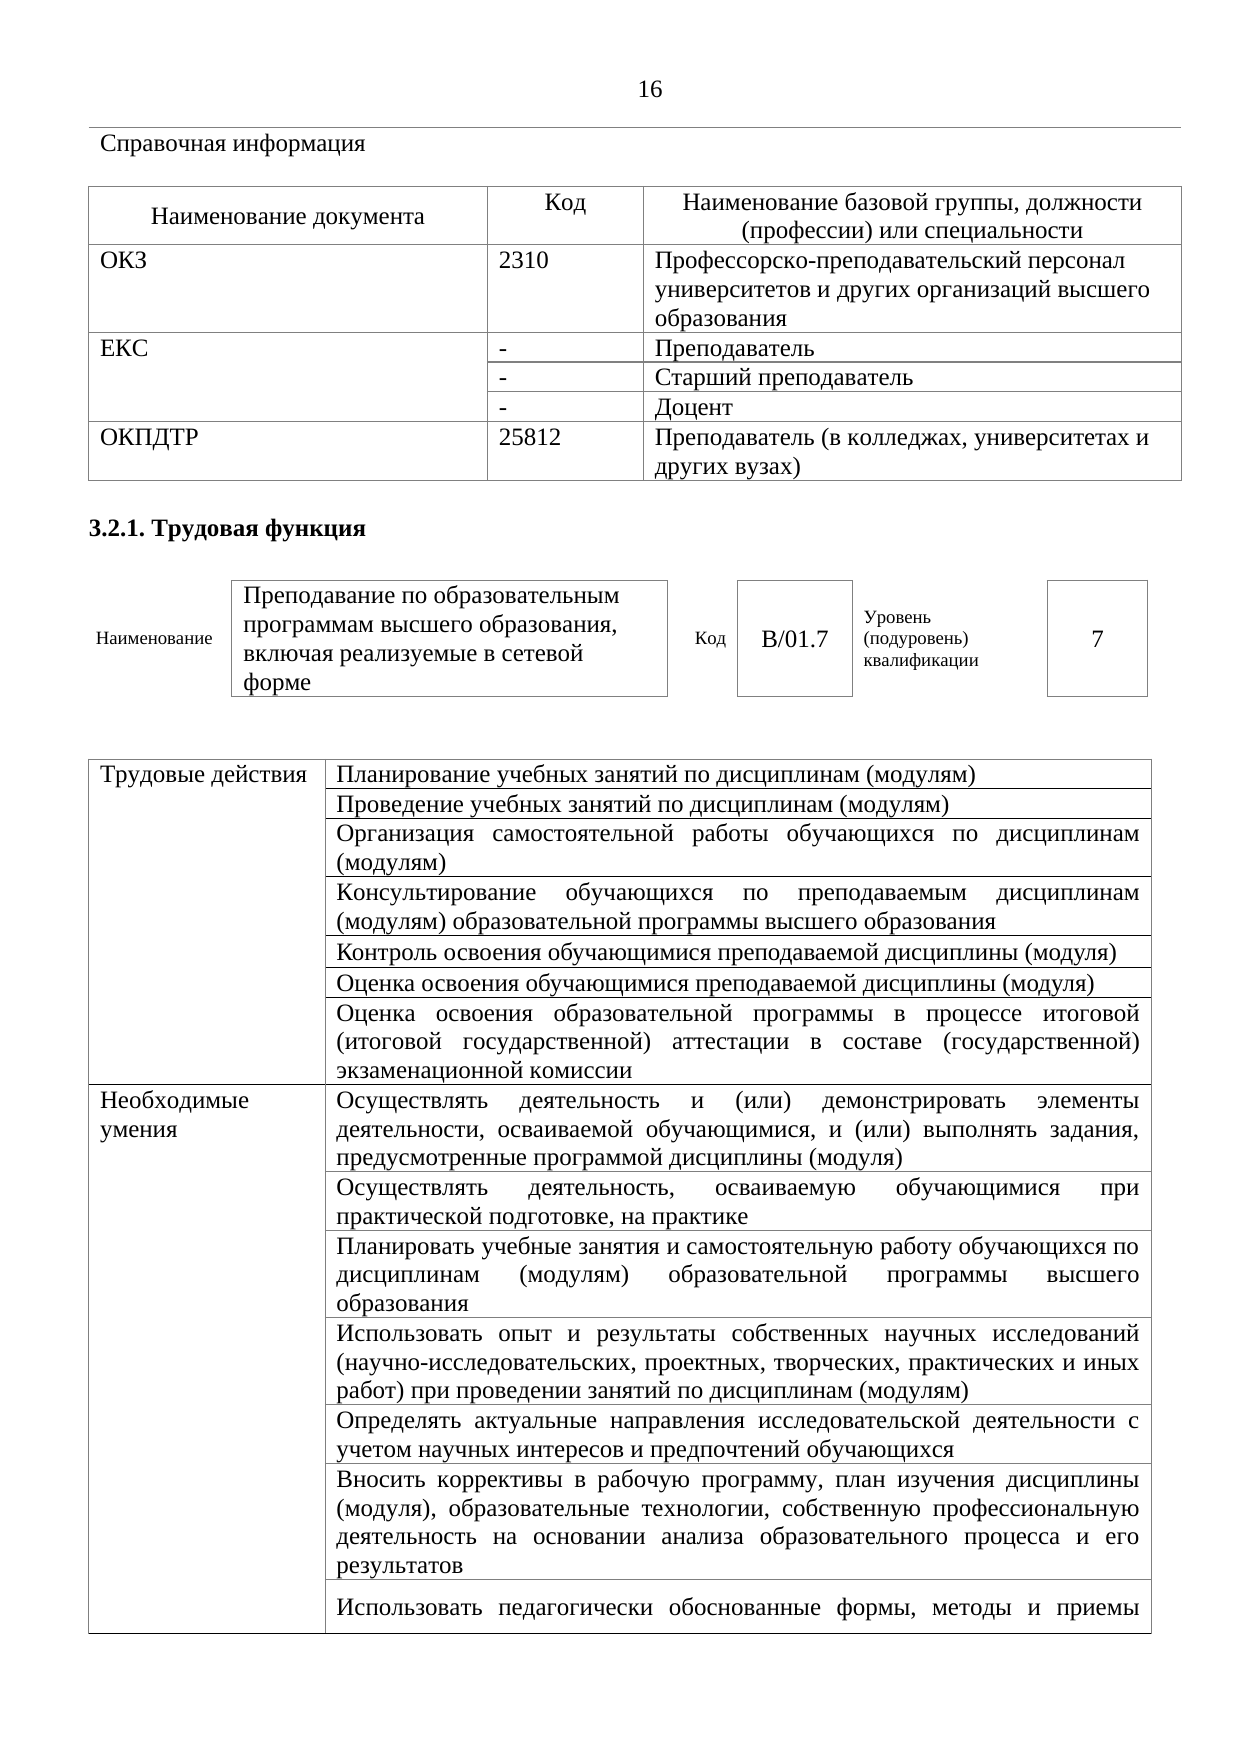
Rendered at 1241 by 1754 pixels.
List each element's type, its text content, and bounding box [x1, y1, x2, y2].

table_cell Преподаватель [644, 333, 1181, 361]
table_cell Оценка освоения образовательной программы в процессе итоговой (итоговой государственной) аттестации в составе (государственной) экзаменационной комиссии [326, 998, 1151, 1084]
table_cell Осуществлять деятельность и (или) демонстрировать элементы деятельности, осваиваемой обучающимися, и (или) выполнять задания, предусмотренные программой дисциплины (модуля) [326, 1085, 1151, 1171]
table_cell Контроль освоения обучающимися преподаваемой дисциплины (модуля) [326, 936, 1151, 967]
table_cell 2310 [488, 245, 643, 332]
table_cell Необходимые умения [89, 1085, 325, 1633]
table_cell 25812 [488, 422, 643, 479]
table_cell Вносить коррективы в рабочую программу, план изучения дисциплины (модуля), образовательные технологии, собственную профессиональную деятельность на основании анализа образовательного процесса и его результатов [326, 1464, 1151, 1579]
table_header Планирование учебных занятий по дисциплинам (модулям) [326, 760, 1151, 788]
table_cell - [488, 363, 643, 391]
table_cell Наименование базовой группы, должности (профессии) или специальности [644, 187, 1181, 244]
table_cell Старший преподаватель [644, 363, 1181, 391]
table_cell Определять актуальные направления исследовательской деятельности с учетом научных интересов и предпочтений обучающихся [326, 1405, 1151, 1463]
table_cell Консультирование обучающихся по преподаваемым дисциплинам (модулям) образовательной программы высшего образования [326, 877, 1151, 934]
table_cell Осуществлять деятельность, осваиваемую обучающимися при практической подготовке, на практике [326, 1172, 1151, 1230]
table_header Код [668, 580, 737, 696]
table_cell Профессорско-преподавательский персонал университетов и других организаций высшего образования [644, 245, 1181, 332]
table_cell Использовать опыт и результаты собственных научных исследований (научно-исследовательских, проектных, творческих, практических и иных работ) при проведении занятий по дисциплинам (модулям) [326, 1318, 1151, 1404]
table_cell Оценка освоения обучающимися преподаваемой дисциплины (модуля) [326, 968, 1151, 997]
table_cell Доцент [644, 392, 1181, 421]
table_cell Преподаватель (в колледжах, университетах и других вузах) [644, 422, 1181, 479]
table_header 7 [1048, 581, 1147, 696]
table_cell Организация самостоятельной работы обучающихся по дисциплинам (модулям) [326, 819, 1151, 876]
table_header Трудовые действия [89, 760, 325, 1084]
table_cell ОКЗ [89, 245, 487, 332]
table_cell - [488, 333, 643, 361]
text 3.2.1. Трудовая функция [88, 513, 1181, 542]
table_cell ЕКС [89, 333, 487, 421]
table_header Наименование [84, 580, 231, 696]
table_cell [84, 696, 1147, 725]
table_header B/01.7 [738, 581, 852, 696]
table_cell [326, 1580, 1151, 1633]
table_cell - [488, 392, 643, 421]
table_cell Код [488, 187, 643, 244]
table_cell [89, 128, 1181, 186]
table_cell ОКПДТР [89, 422, 487, 479]
table_header Уровень (подуровень) квалификации [853, 580, 1047, 696]
table_header Преподавание по образовательным программам высшего образования, включая реализуемые в сетевой форме [232, 581, 667, 696]
table_cell Проведение учебных занятий по дисциплинам (модулям) [326, 789, 1151, 817]
table_cell Наименование документа [89, 187, 487, 244]
table_cell Планировать учебные занятия и самостоятельную работу обучающихся по дисциплинам (модулям) образовательной программы высшего образования [326, 1231, 1151, 1317]
